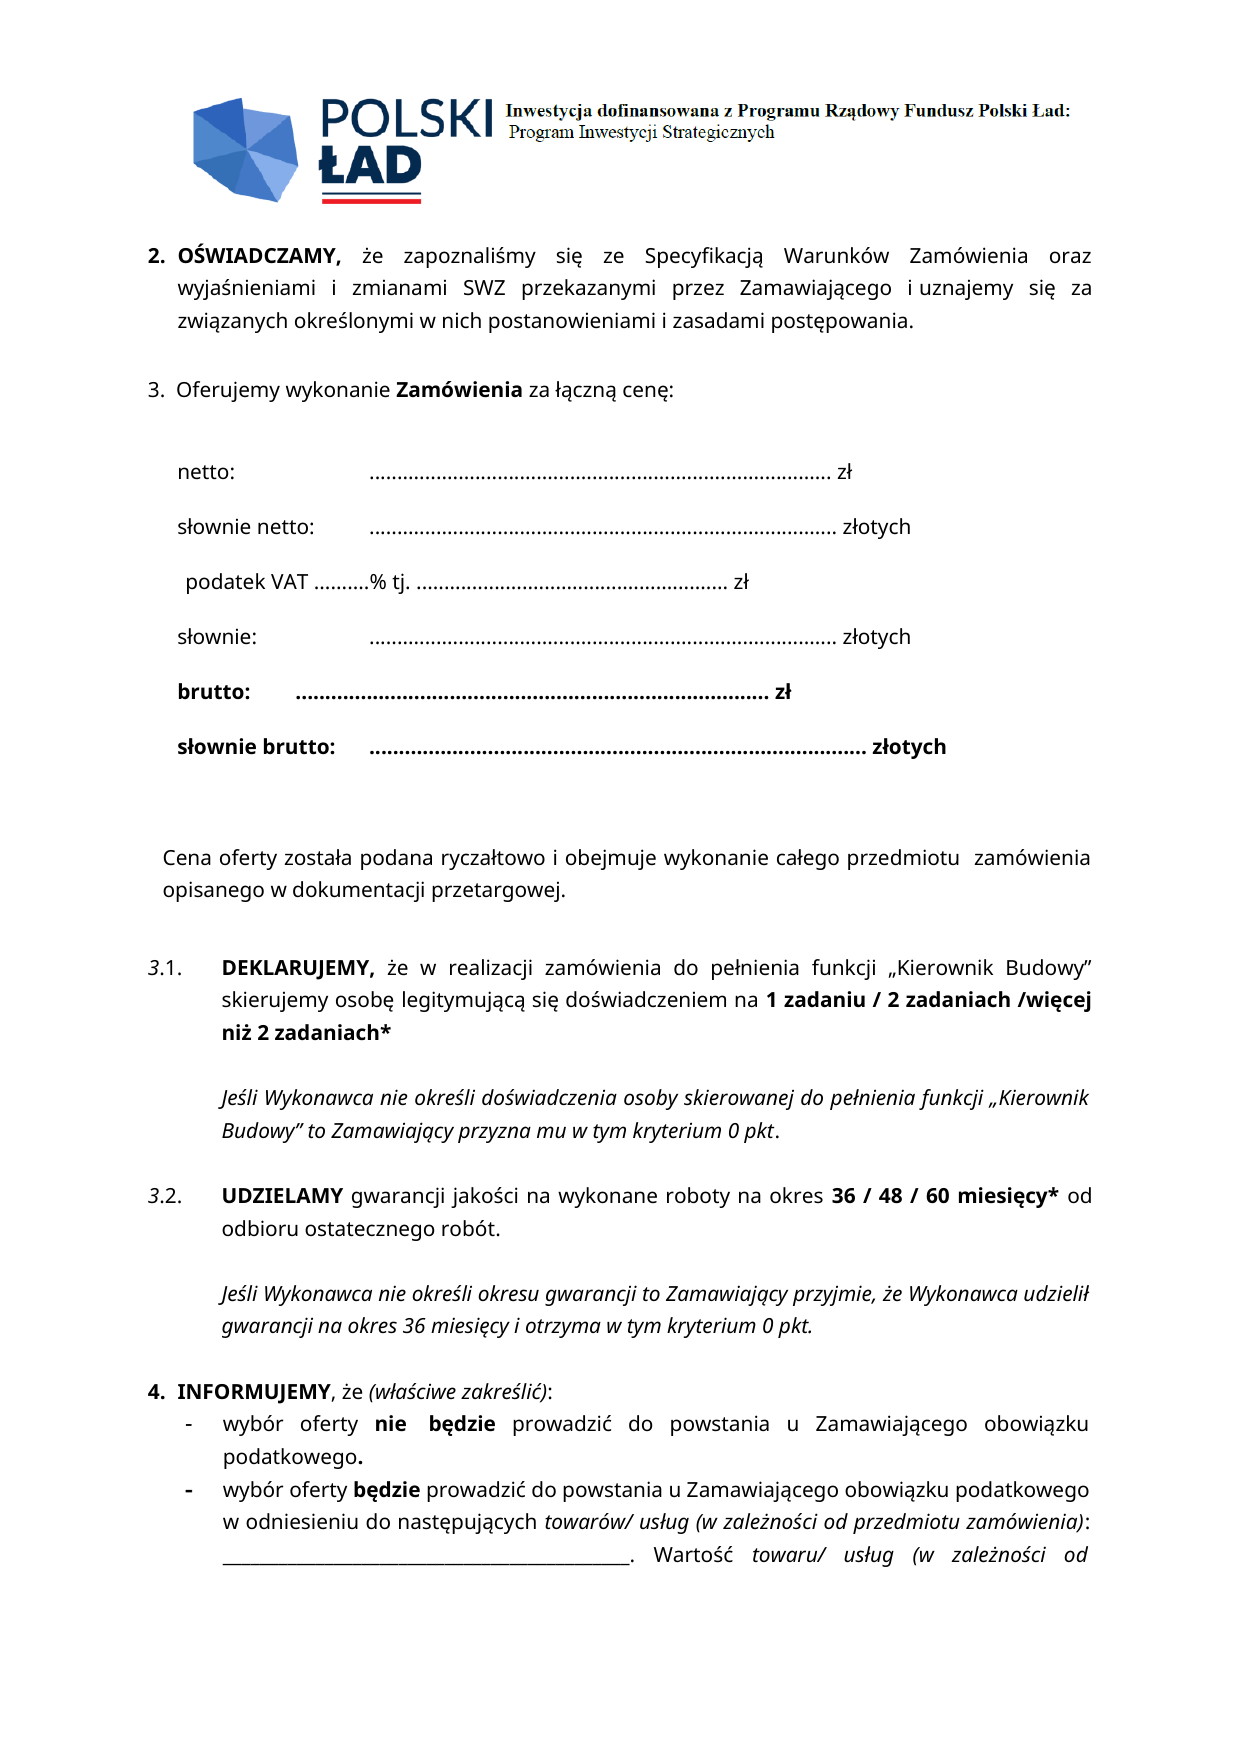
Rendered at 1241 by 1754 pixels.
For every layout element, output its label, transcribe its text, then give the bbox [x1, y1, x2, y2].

text 4. INFORMUJEMY, że (właściwe zakreślić): [148, 1377, 1093, 1405]
text 3.1. DEKLARUJEMY, że w realizacji zamówienia do pełnienia funkcji „Kierownik Budowy” skierujemy osobę legitymującą się doświadczeniem na 1 zadaniu / 2 zadaniach /więcej niż 2 zadaniach* [148, 953, 1093, 1047]
list OŚWIADCZAMY, że zapoznaliśmy się ze Specyfikacją Warunków Zamówienia oraz wyjaśnieniami i zmianami SWZ przekazanymi przez Zamawiającego i uznajemy się za związanych określonymi w nich postanowieniami i zasadami postępowania. [148, 241, 1093, 334]
text słownie: .................................................................................... złotych [177, 622, 1093, 651]
text 3. Oferujemy wykonanie Zamówienia za łączną cenę: [148, 375, 1093, 403]
picture [147, 73, 1093, 207]
list wybór oferty nie będzie prowadzić do powstania u Zamawiającego obowiązku podatkowego. [185, 1409, 1090, 1471]
text słownie brutto: .................................................................................... złotych [177, 732, 1093, 761]
list Jeśli Wykonawca nie określi okresu gwarancji to Zamawiający przyjmie, że Wykonawca udzielił gwarancji na okres 36 miesięcy i otrzyma w tym kryterium 0 pkt. [148, 1279, 1093, 1340]
text słownie netto: .................................................................................... złotych [177, 512, 1093, 541]
text Cena oferty została podana ryczałtowo i obejmuje wykonanie całego przedmiotu zamówienia opisanego w dokumentacji przetargowej. [162, 843, 1093, 904]
text podatek VAT ..........% tj. ........................................................ zł [148, 567, 1093, 596]
text netto: ................................................................................... zł [177, 457, 1093, 485]
text brutto: ................................................................................ zł [177, 677, 1093, 706]
text 3.2. UDZIELAMY gwarancji jakości na wykonane roboty na okres 36 / 48 / 60 miesięcy* od odbioru ostatecznego robót. [148, 1181, 1093, 1242]
text Jeśli Wykonawca nie określi doświadczenia osoby skierowanej do pełnienia funkcji „Kierownik Budowy” to Zamawiający przyzna mu w tym kryterium 0 pkt. [148, 1083, 1093, 1144]
